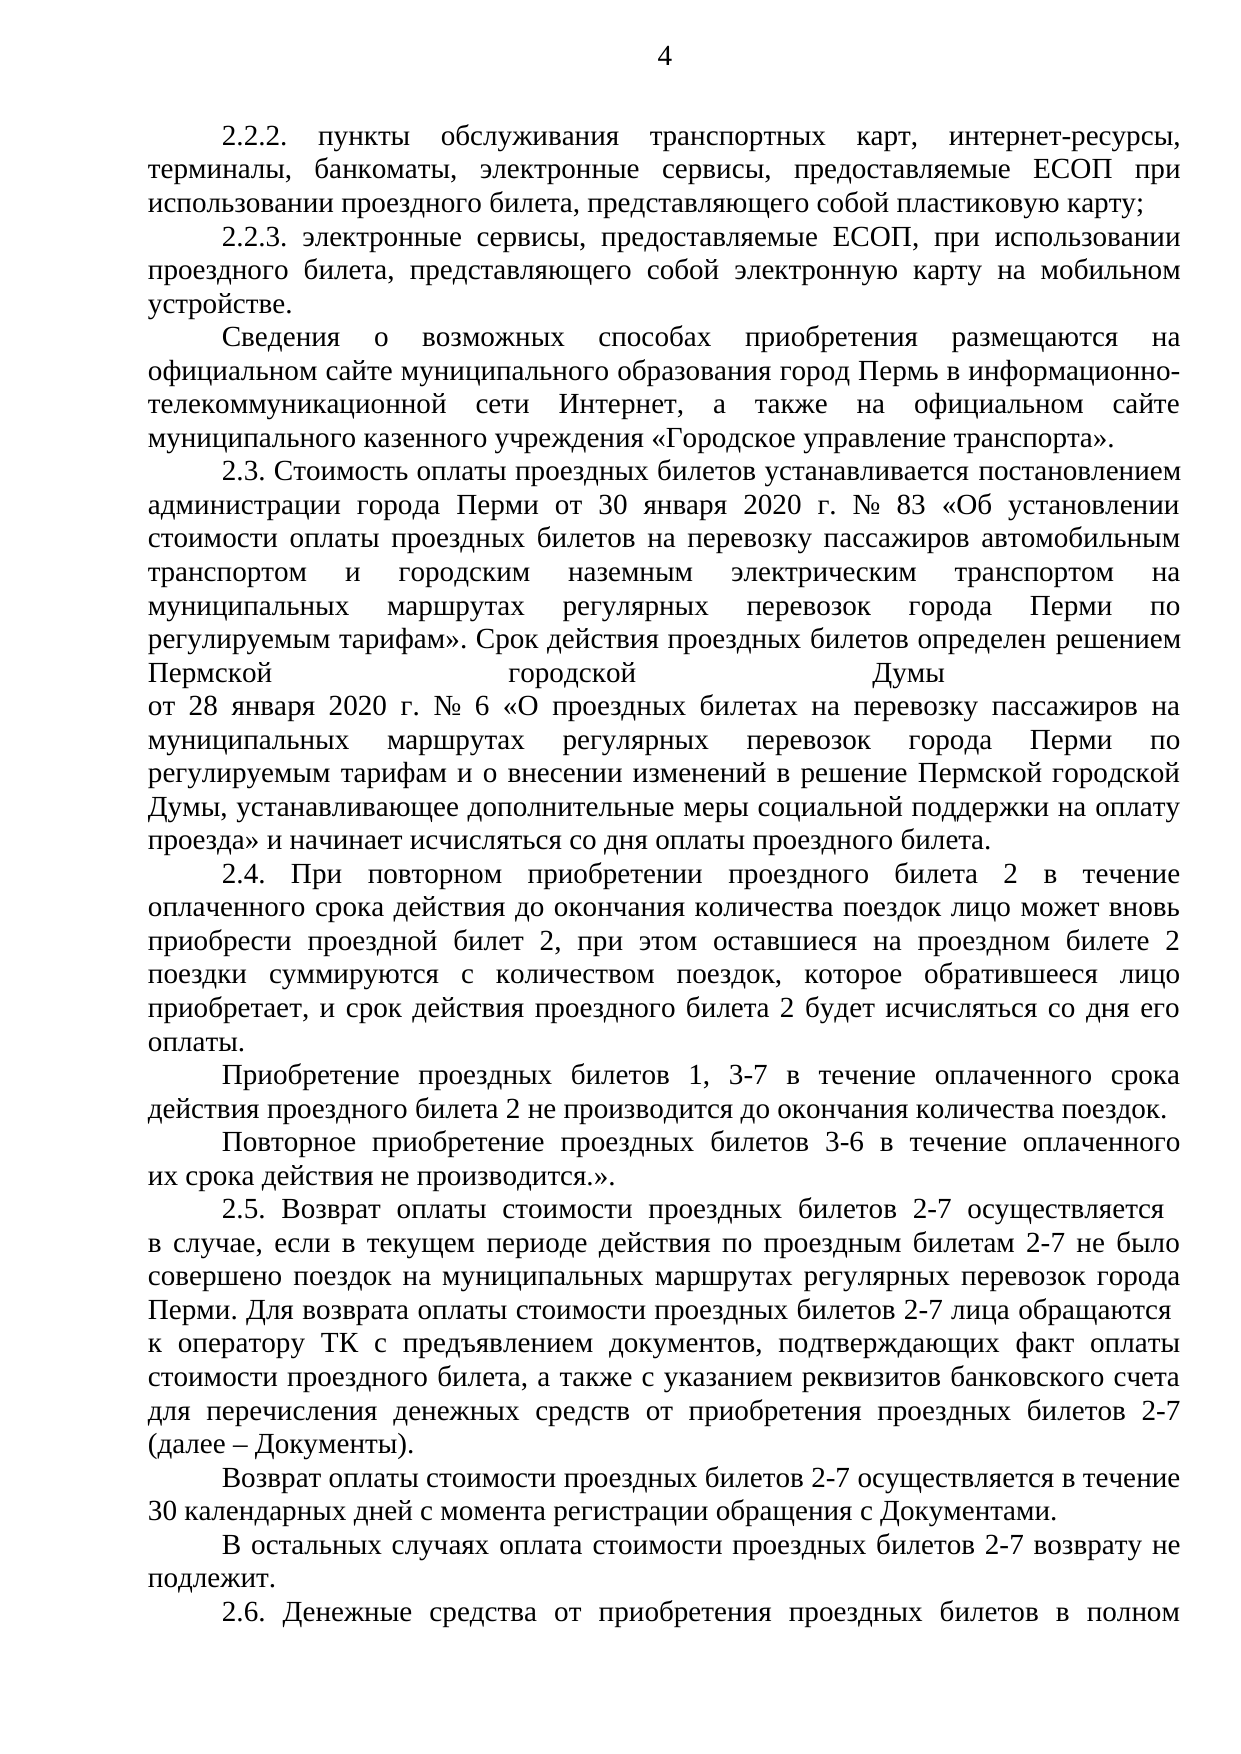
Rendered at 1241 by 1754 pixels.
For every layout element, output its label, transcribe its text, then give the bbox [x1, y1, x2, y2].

text 2.4. При повторном приобретении проездного билета 2 в течение оплаченного срока действия до окончания количества поездок лицо может вновь приобрести проездной билет 2, при этом оставшиеся на проездном билете 2 поездки суммируются с количеством поездок, которое обратившееся лицо приобретает, и срок действия проездного билета 2 будет исчисляться со дня его оплаты. [148, 856, 1181, 1057]
text Приобретение проездных билетов 1, 3-7 в течение оплаченного срока действия проездного билета 2 не производится до окончания количества поездок. [148, 1057, 1181, 1124]
text 2.5. Возврат оплаты стоимости проездных билетов 2-7 осуществляется в случае, если в текущем периоде действия по проездным билетам 2-7 не было совершено поездок на муниципальных маршрутах регулярных перевозок города Перми. Для возврата оплаты стоимости проездных билетов 2-7 лица обращаются к оператору ТК с предъявлением документов, подтверждающих факт оплаты стоимости проездного билета, а также с указанием реквизитов банковского счета для перечисления денежных средств от приобретения проездных билетов 2-7 (далее – Документы). [148, 1191, 1181, 1460]
text Сведения о возможных способах приобретения размещаются на официальном сайте муниципального образования город Пермь в информационно-телекоммуникационной сети Интернет, а также на официальном сайте муниципального казенного учреждения «Городское управление транспорта». [148, 319, 1181, 453]
text 2.2.2. пункты обслуживания транспортных карт, интернет-ресурсы, терминалы, банкоматы, электронные сервисы, предоставляемые ЕСОП при использовании проездного билета, представляющего собой пластиковую карту; [148, 118, 1181, 219]
text 2.3. Стоимость оплаты проездных билетов устанавливается постановлением администрации города Перми от 30 января 2020 г. № 83 «Об установлении стоимости оплаты проездных билетов на перевозку пассажиров автомобильным транспортом и городским наземным электрическим транспортом на муниципальных маршрутах регулярных перевозок города Перми по регулируемым тарифам». Срок действия проездных билетов определен решением Пермской городской Думы от 28 января 2020 г. № 6 «О проездных билетах на перевозку пассажиров на муниципальных маршрутах регулярных перевозок города Перми по регулируемым тарифам и о внесении изменений в решение Пермской городской Думы, устанавливающее дополнительные меры социальной поддержки на оплату проезда» и начинает исчисляться со дня оплаты проездного билета. [148, 453, 1181, 856]
text Возврат оплаты стоимости проездных билетов 2-7 осуществляется в течение 30 календарных дней с момента регистрации обращения с Документами. [148, 1460, 1181, 1527]
text 2.2.3. электронные сервисы, предоставляемые ЕСОП, при использовании проездного билета, представляющего собой электронную карту на мобильном устройстве. [148, 219, 1181, 319]
text Повторное приобретение проездных билетов 3-6 в течение оплаченного их срока действия не производится.». [148, 1124, 1181, 1191]
text В остальных случаях оплата стоимости проездных билетов 2-7 возврату не подлежит. [148, 1527, 1181, 1594]
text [148, 1594, 1181, 1627]
